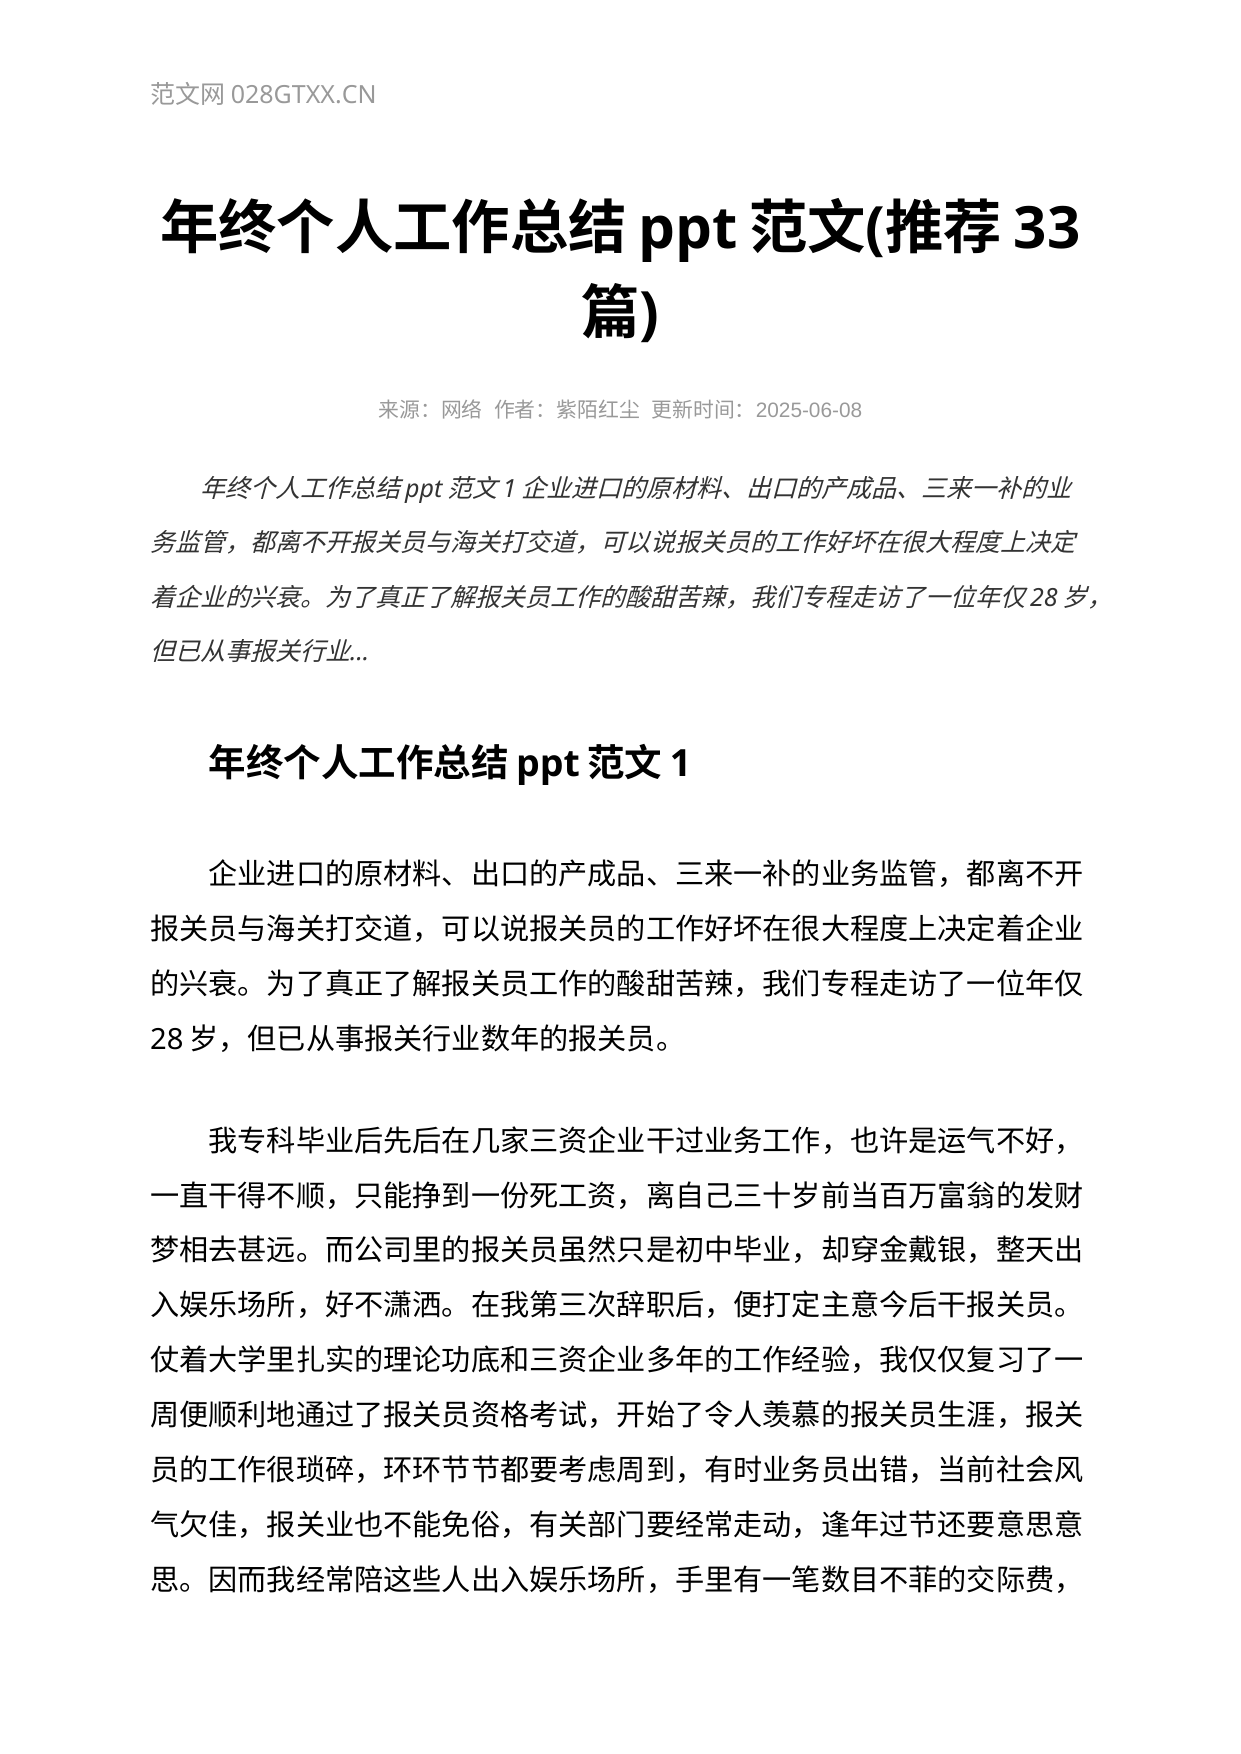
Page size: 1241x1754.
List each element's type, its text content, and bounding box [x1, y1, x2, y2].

subtitle 年终个人工作总结ppt范文(推荐33篇) [150, 181, 1090, 351]
text 来源：网络 作者：紫陌红尘 更新时间：2025-06-08 [150, 398, 1090, 422]
text 年终个人工作总结ppt范文1企业进口的原材料、出口的产成品、三来一补的业务监管，都离不开报关员与海关打交道，可以说报关员的工作好坏在很大程度上决定着企业的兴衰。为了真正了解报关员工作的酸甜苦辣，我们专程走访了一位年仅28岁，但已从事报关行业... [150, 468, 1090, 668]
text 企业进口的原材料、出口的产成品、三来一补的业务监管，都离不开报关员与海关打交道，可以说报关员的工作好坏在很大程度上决定着企业的兴衰。为了真正了解报关员工作的酸甜苦辣，我们专程走访了一位年仅28岁，但已从事报关行业数年的报关员。 [150, 851, 1090, 1058]
text 年终个人工作总结ppt范文1 [150, 733, 1090, 787]
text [150, 1117, 1090, 1599]
